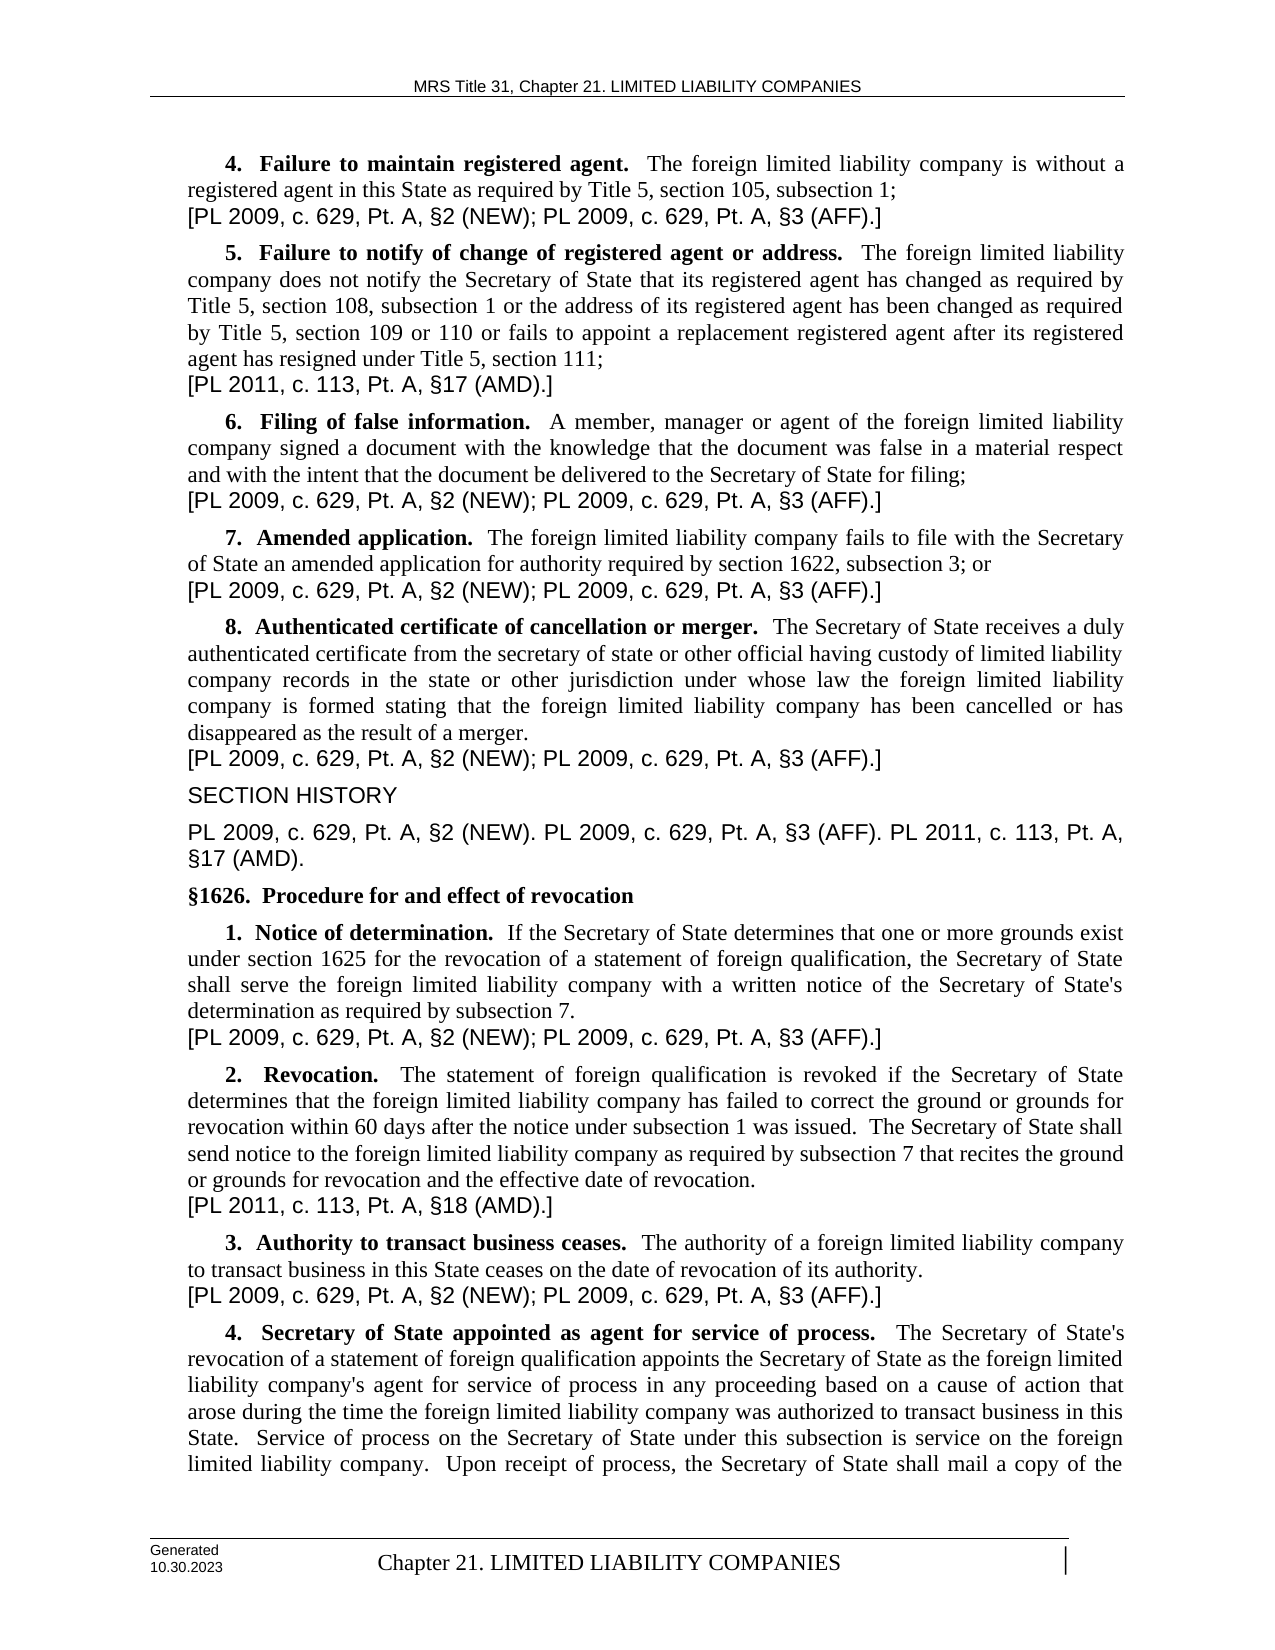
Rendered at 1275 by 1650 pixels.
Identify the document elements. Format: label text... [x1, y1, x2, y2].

text 1. Notice of determination. If the Secretary of State determines that one or more grounds exist under section 1625 for the revocation of a statement of foreign qualification, the Secretary of State shall serve the foreign limited liability company with a written notice of the Secretary of State's determination as required by subsection 7. [187, 918, 1125, 1024]
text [187, 1319, 1125, 1477]
text §1626. Procedure for and effect of revocation [187, 882, 1125, 908]
text [PL 2009, c. 629, Pt. A, §2 (NEW); PL 2009, c. 629, Pt. A, §3 (AFF).] [187, 1282, 1125, 1308]
text SECTION HISTORY [187, 782, 1125, 808]
text [PL 2011, c. 113, Pt. A, §18 (AMD).] [187, 1192, 1125, 1219]
text 7. Amended application. The foreign limited liability company fails to file with the Secretary of State an amended application for authority required by section 1622, subsection 3; or [187, 524, 1125, 577]
text 8. Authenticated certificate of cancellation or merger. The Secretary of State receives a duly authenticated certificate from the secretary of state or other official having custody of limited liability company records in the state or other jurisdiction under whose law the foreign limited liability company is formed stating that the foreign limited liability company has been cancelled or has disappeared as the result of a merger. [187, 613, 1125, 745]
text 6. Filing of false information. A member, manager or agent of the foreign limited liability company signed a document with the knowledge that the document was false in a material respect and with the intent that the document be delivered to the Secretary of State for filing; [187, 408, 1125, 487]
text 5. Failure to notify of change of registered agent or address. The foreign limited liability company does not notify the Secretary of State that its registered agent has changed as required by Title 5, section 108, subsection 1 or the address of its registered agent has been changed as required by Title 5, section 109 or 110 or fails to appoint a replacement registered agent after its registered agent has resigned under Title 5, section 111; [187, 239, 1125, 371]
text [PL 2009, c. 629, Pt. A, §2 (NEW); PL 2009, c. 629, Pt. A, §3 (AFF).] [187, 203, 1125, 229]
text [PL 2009, c. 629, Pt. A, §2 (NEW); PL 2009, c. 629, Pt. A, §3 (AFF).] [187, 577, 1125, 603]
text 4. Failure to maintain registered agent. The foreign limited liability company is without a registered agent in this State as required by Title 5, section 105, subsection 1; [187, 150, 1125, 203]
text [PL 2011, c. 113, Pt. A, §17 (AMD).] [187, 371, 1125, 398]
text [PL 2009, c. 629, Pt. A, §2 (NEW); PL 2009, c. 629, Pt. A, §3 (AFF).] [187, 745, 1125, 771]
text 3. Authority to transact business ceases. The authority of a foreign limited liability company to transact business in this State ceases on the date of revocation of its authority. [187, 1229, 1125, 1282]
text PL 2009, c. 629, Pt. A, §2 (NEW). PL 2009, c. 629, Pt. A, §3 (AFF). PL 2011, c. 113, Pt. A, §17 (AMD). [187, 819, 1125, 871]
text 2. Revocation. The statement of foreign qualification is revoked if the Secretary of State determines that the foreign limited liability company has failed to correct the ground or grounds for revocation within 60 days after the notice under subsection 1 was issued. The Secretary of State shall send notice to the foreign limited liability company as required by subsection 7 that recites the ground or grounds for revocation and the effective date of revocation. [187, 1061, 1125, 1192]
text [PL 2009, c. 629, Pt. A, §2 (NEW); PL 2009, c. 629, Pt. A, §3 (AFF).] [187, 1024, 1125, 1050]
text [PL 2009, c. 629, Pt. A, §2 (NEW); PL 2009, c. 629, Pt. A, §3 (AFF).] [187, 487, 1125, 513]
